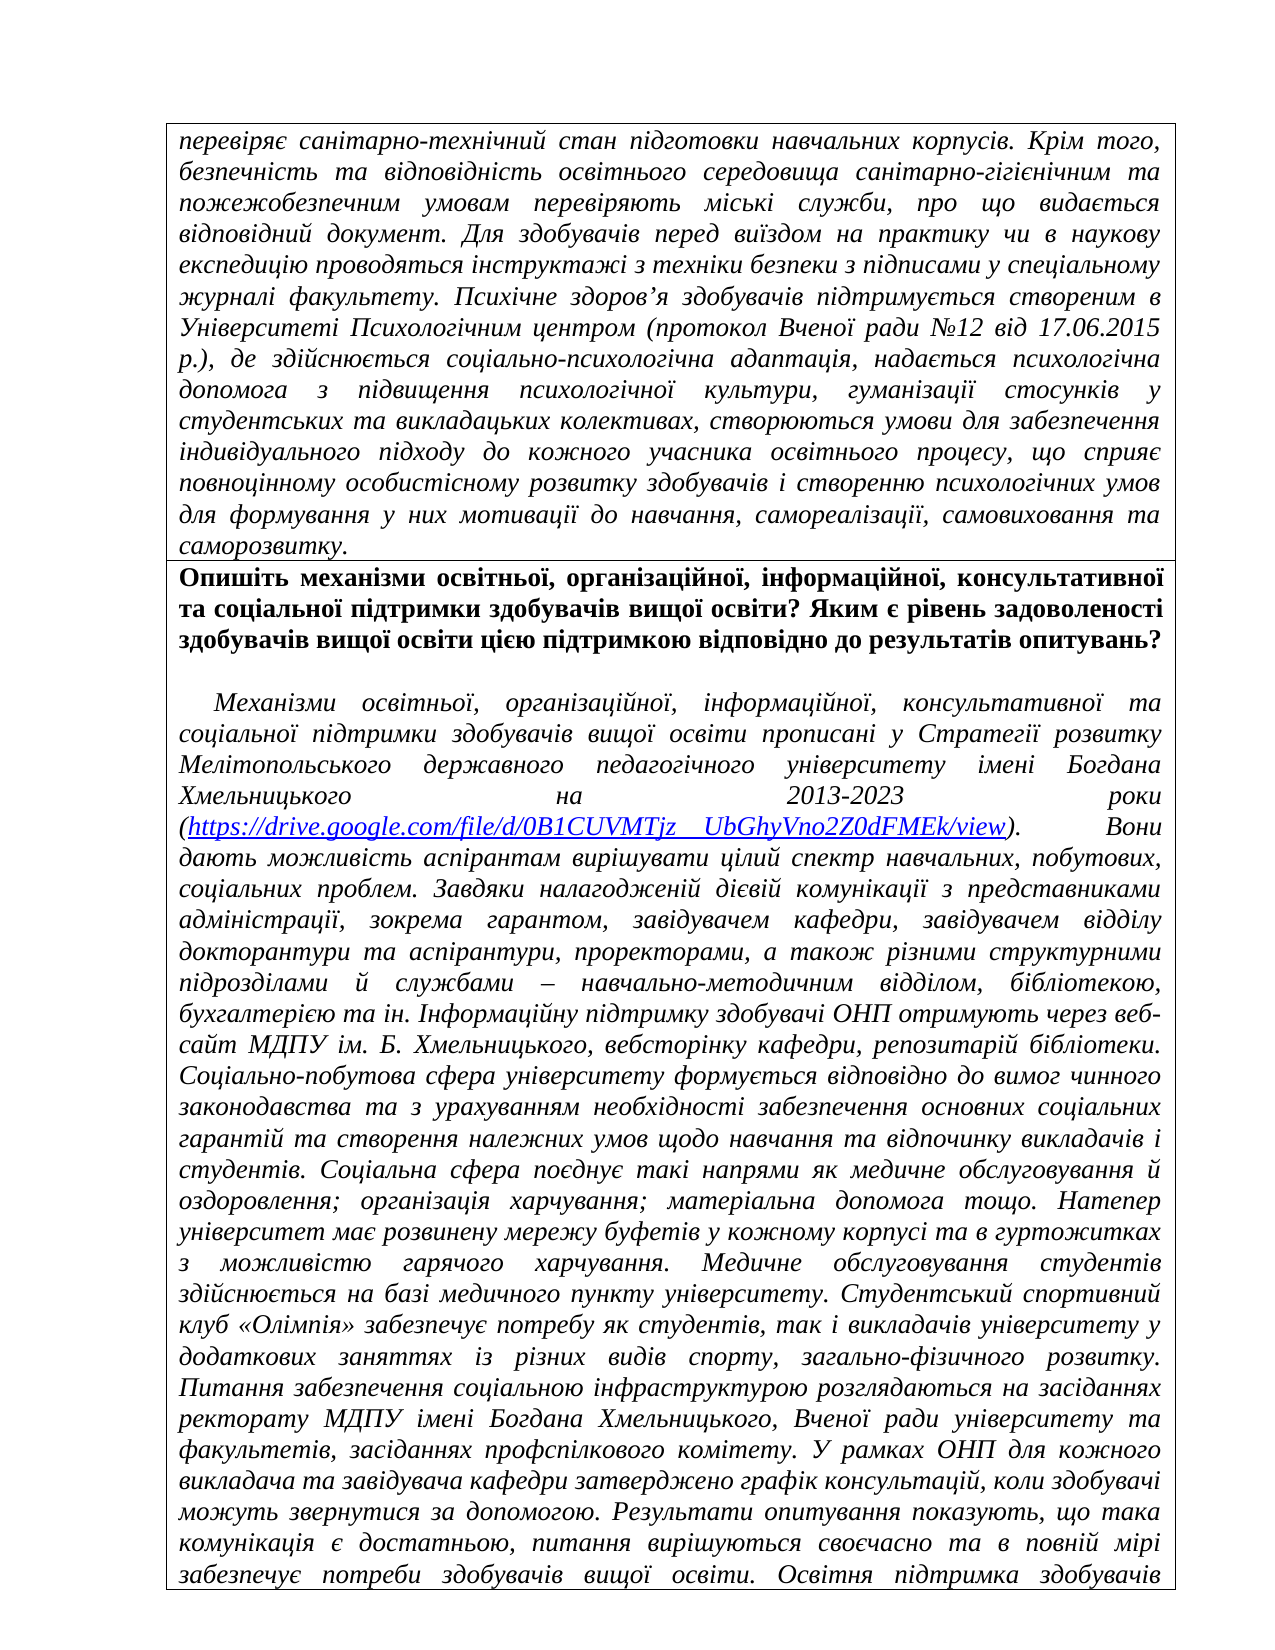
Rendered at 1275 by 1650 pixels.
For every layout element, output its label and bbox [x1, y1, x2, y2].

table_cell [167, 124, 1175, 560]
table_cell [167, 561, 1175, 1589]
